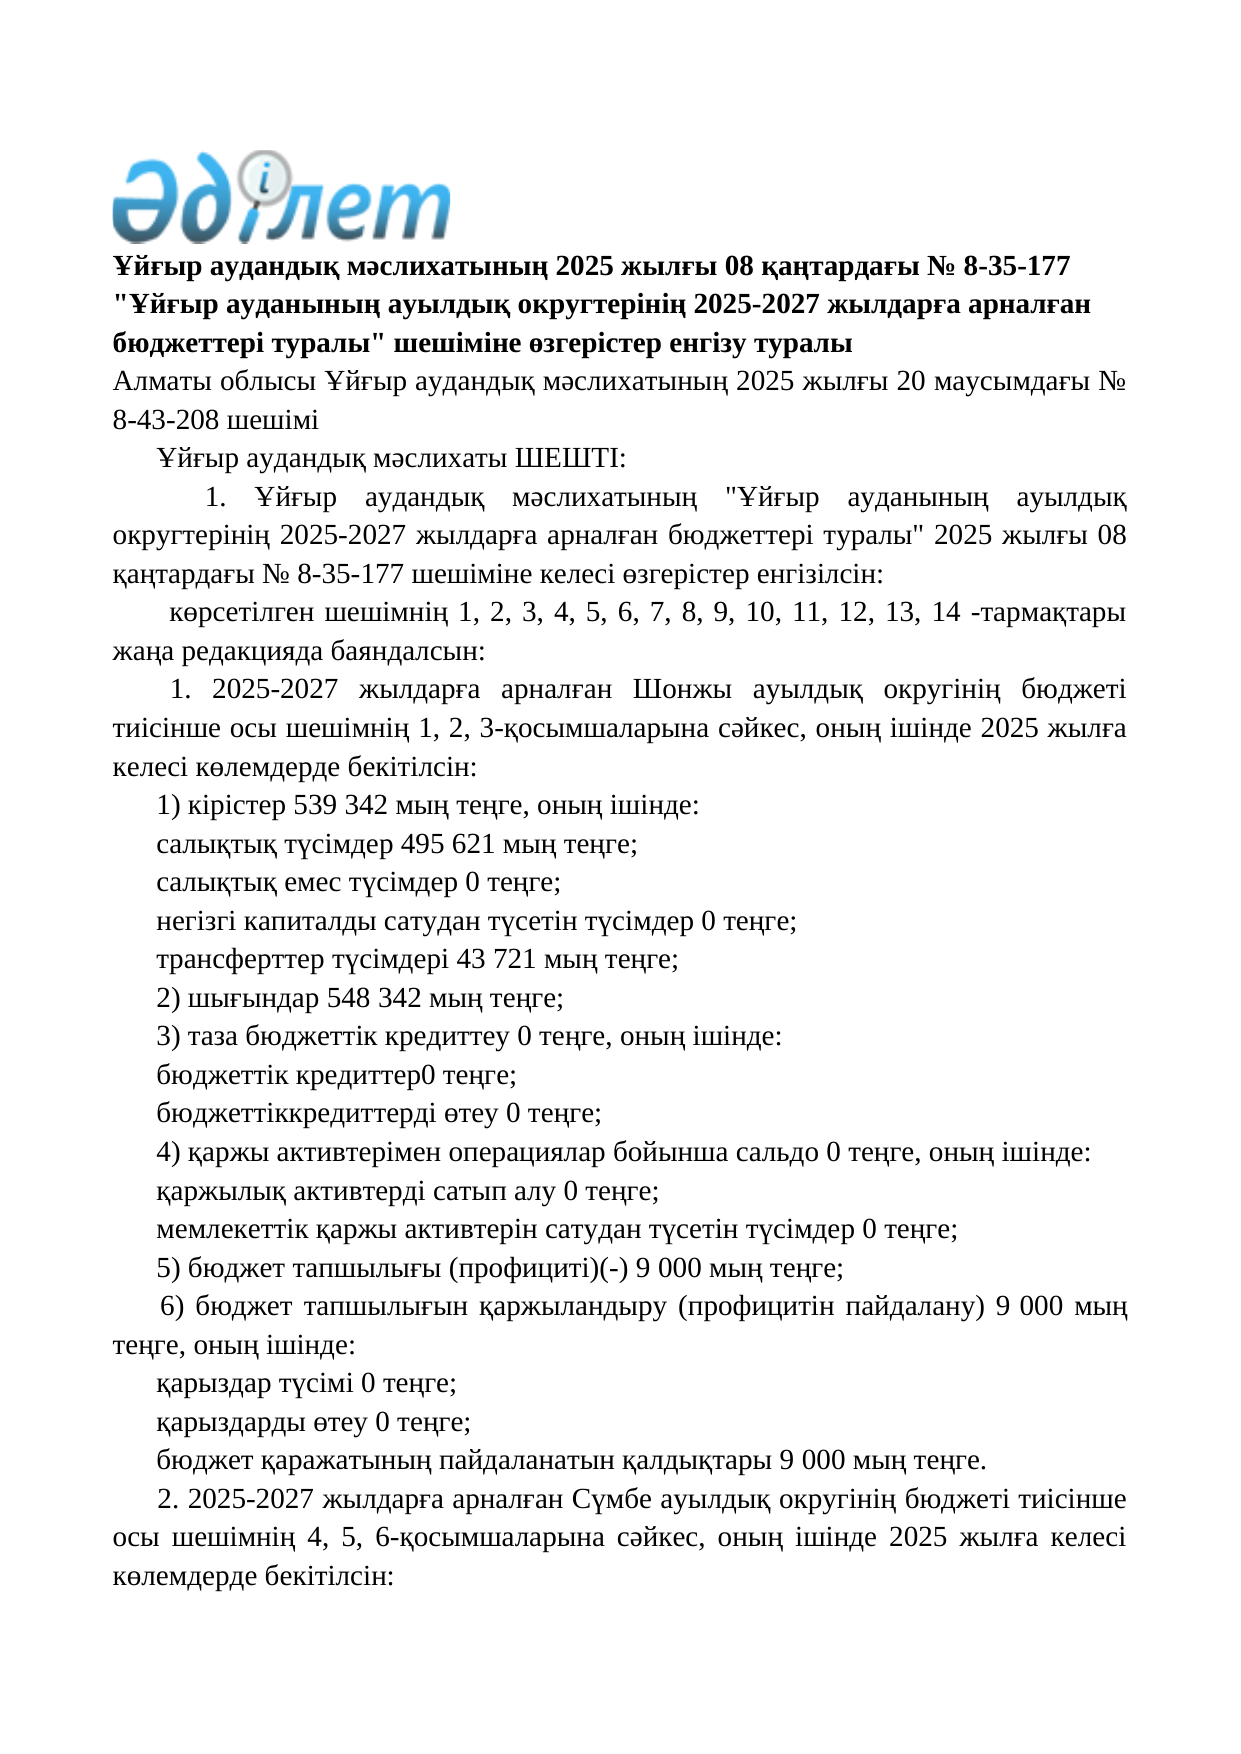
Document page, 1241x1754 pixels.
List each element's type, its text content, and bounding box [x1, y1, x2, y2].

text 1. 2025-2027 жылдарға арналған Шонжы ауылдық округінің бюджеті тиісінше осы шешімнің 1, 2, 3-қосымшаларына сәйкес, оның ішінде 2025 жылға келесі көлемдерде бекітілсін: [112, 672, 1128, 782]
text қарыздарды өтеу 0 теңге; [112, 1404, 1128, 1437]
text салықтық түсімдер 495 621 мың теңге; [112, 826, 1128, 859]
text Ұйғыр аудандық мәслихатының 2025 жылғы 08 қаңтардағы № 8-35-177 "Ұйғыр ауданының ауылдық округтерінің 2025-2027 жылдарға арналған бюджеттері туралы" шешіміне өзгерістер енгізу туралы [112, 248, 1128, 358]
text 2) шығындар 548 342 мың теңге; [112, 980, 1128, 1013]
text негізгі капиталды сатудан түсетін түсімдер 0 теңге; [112, 903, 1128, 936]
text 4) қаржы активтерімен операциялар бойынша сальдо 0 теңге, оның ішінде: [112, 1134, 1128, 1168]
text трансферттер түсімдері 43 721 мың теңге; [112, 941, 1128, 975]
text салықтық емес түсімдер 0 теңге; [112, 864, 1128, 898]
text 3) таза бюджеттік кредиттеу 0 теңге, оның ішінде: [112, 1018, 1128, 1052]
text қаржылық активтерді сатып алу 0 теңге; [112, 1173, 1128, 1206]
text бюджет қаражатының пайдаланатын қалдықтары 9 000 мың теңге. [112, 1442, 1128, 1476]
text Алматы облысы Ұйғыр аудандық мәслихатының 2025 жылғы 20 маусымдағы № 8-43-208 шешімі [112, 363, 1128, 435]
text 2. 2025-2027 жылдарға арналған Сүмбе ауылдық округінің бюджеті тиісінше осы шешімнің 4, 5, 6-қосымшаларына сәйкес, оның ішінде 2025 жылға келесі көлемдерде бекітілсін: [112, 1481, 1128, 1592]
text бюджеттік кредиттер0 теңге; [112, 1057, 1128, 1091]
text 1) кірістер 539 342 мың теңге, оның ішінде: [112, 787, 1128, 821]
text 1. Ұйғыр аудандық мәслихатының "Ұйғыр ауданының ауылдық округтерінің 2025-2027 жылдарға арналған бюджеттері туралы" 2025 жылғы 08 қаңтардағы № 8-35-177 шешіміне келесі өзгерістер енгізілсін: [112, 479, 1128, 589]
text мемлекеттік қаржы активтерін сатудан түсетін түсімдер 0 теңге; [112, 1211, 1128, 1245]
text бюджеттіккредиттерді өтеу 0 теңге; [112, 1096, 1128, 1129]
text Ұйғыр аудандық мәслихаты ШЕШТІ: [112, 440, 1128, 474]
text көрсетілген шешімнің 1, 2, 3, 4, 5, 6, 7, 8, 9, 10, 11, 12, 13, 14 -тармақтары жаңа редакцияда баяндалсын: [112, 594, 1128, 667]
text 5) бюджет тапшылығы (профициті)(-) 9 000 мың теңге; [112, 1250, 1128, 1283]
text 6) бюджет тапшылығын қаржыландыру (профицитін пайдалану) 9 000 мың теңге, оның ішінде: [112, 1288, 1128, 1360]
picture [112, 150, 451, 244]
text қарыздар түсімі 0 теңге; [112, 1365, 1128, 1399]
